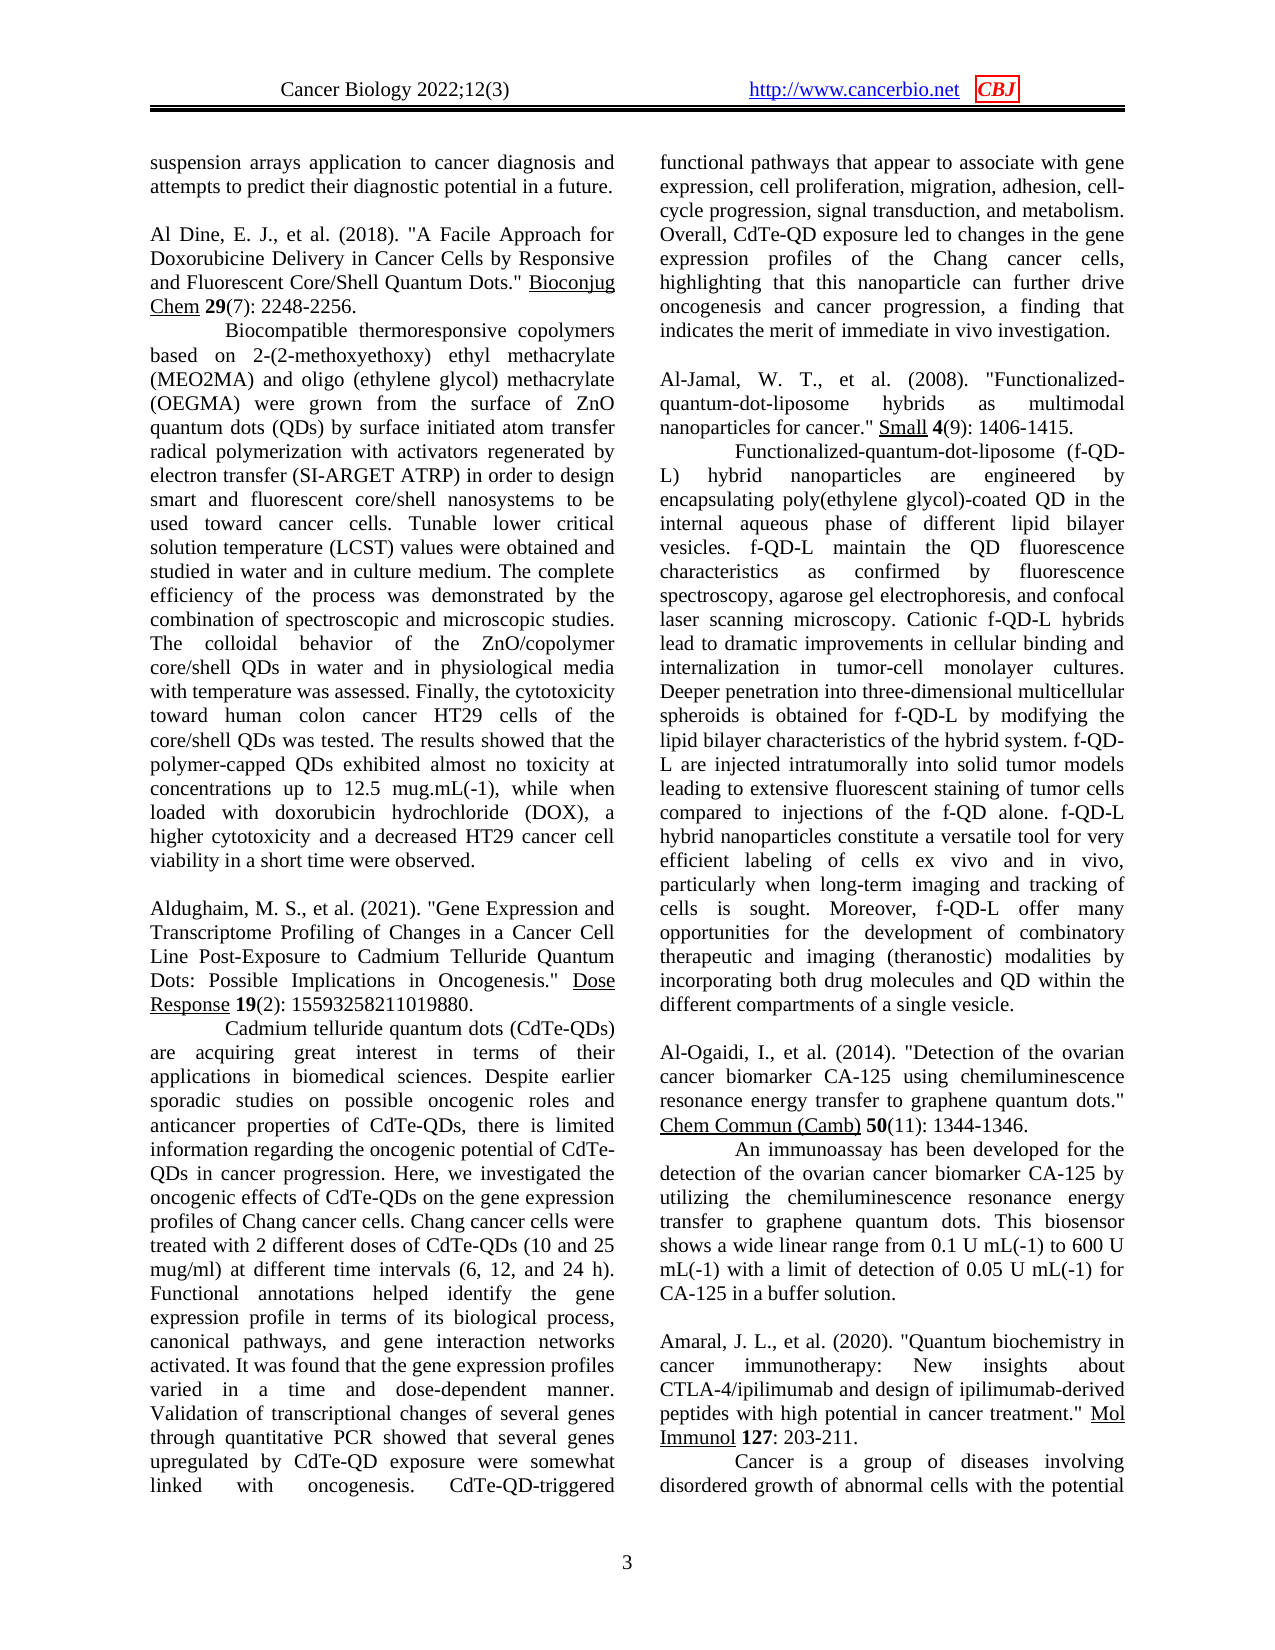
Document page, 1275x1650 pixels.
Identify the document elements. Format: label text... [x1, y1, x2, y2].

text An immunoassay has been developed for the detection of the ovarian cancer biomarker CA-125 by utilizing the chemiluminescence resonance energy transfer to graphene quantum dots. This biosensor shows a wide linear range from 0.1 U mL(-1) to 600 U mL(-1) with a limit of detection of 0.05 U mL(-1) for CA-125 in a buffer solution. [659, 1137, 1125, 1305]
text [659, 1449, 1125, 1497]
text Biocompatible thermoresponsive copolymers based on 2-(2-methoxyethoxy) ethyl methacrylate (MEO2MA) and oligo (ethylene glycol) methacrylate (OEGMA) were grown from the surface of ZnO quantum dots (QDs) by surface initiated atom transfer radical polymerization with activators regenerated by electron transfer (SI-ARGET ATRP) in order to design smart and fluorescent core/shell nanosystems to be used toward cancer cells. Tunable lower critical solution temperature (LCST) values were obtained and studied in water and in culture medium. The complete efficiency of the process was demonstrated by the combination of spectroscopic and microscopic studies. The colloidal behavior of the ZnO/copolymer core/shell QDs in water and in physiological media with temperature was assessed. Finally, the cytotoxicity toward human colon cancer HT29 cells of the core/shell QDs was tested. The results showed that the polymer-capped QDs exhibited almost no toxicity at concentrations up to 12.5 mug.mL(-1), while when loaded with doxorubicin hydrochloride (DOX), a higher cytotoxicity and a decreased HT29 cancer cell viability in a short time were observed. [150, 318, 615, 872]
text Amaral, J. L., et al. (2020). "Quantum biochemistry in cancer immunotherapy: New insights about CTLA-4/ipilimumab and design of ipilimumab-derived peptides with high potential in cancer treatment." Mol Immunol 127: 203-211. [659, 1329, 1125, 1449]
text Al-Jamal, W. T., et al. (2008). "Functionalized-quantum-dot-liposome hybrids as multimodal nanoparticles for cancer." Small 4(9): 1406-1415. [659, 367, 1125, 439]
text Aldughaim, M. S., et al. (2021). "Gene Expression and Transcriptome Profiling of Changes in a Cancer Cell Line Post-Exposure to Cadmium Telluride Quantum Dots: Possible Implications in Oncogenesis." Dose Response 19(2): 15593258211019880. [150, 896, 615, 1016]
text Al Dine, E. J., et al. (2018). "A Facile Approach for Doxorubicine Delivery in Cancer Cells by Responsive and Fluorescent Core/Shell Quantum Dots." Bioconjug Chem 29(7): 2248-2256. [150, 222, 615, 318]
text Functionalized-quantum-dot-liposome (f-QD-L) hybrid nanoparticles are engineered by encapsulating poly(ethylene glycol)-coated QD in the internal aqueous phase of different lipid bilayer vesicles. f-QD-L maintain the QD fluorescence characteristics as confirmed by fluorescence spectroscopy, agarose gel electrophoresis, and confocal laser scanning microscopy. Cationic f-QD-L hybrids lead to dramatic improvements in cellular binding and internalization in tumor-cell monolayer cultures. Deeper penetration into three-dimensional multicellular spheroids is obtained for f-QD-L by modifying the lipid bilayer characteristics of the hybrid system. f-QD-L are injected intratumorally into solid tumor models leading to extensive fluorescent staining of tumor cells compared to injections of the f-QD alone. f-QD-L hybrid nanoparticles constitute a versatile tool for very efficient labeling of cells ex vivo and in vivo, particularly when long-term imaging and tracking of cells is sought. Moreover, f-QD-L offer many opportunities for the development of combinatory therapeutic and imaging (theranostic) modalities by incorporating both drug molecules and QD within the different compartments of a single vesicle. [659, 439, 1125, 1016]
text Cadmium telluride quantum dots (CdTe-QDs) are acquiring great interest in terms of their applications in biomedical sciences. Despite earlier sporadic studies on possible oncogenic roles and anticancer properties of CdTe-QDs, there is limited information regarding the oncogenic potential of CdTe-QDs in cancer progression. Here, we investigated the oncogenic effects of CdTe-QDs on the gene expression profiles of Chang cancer cells. Chang cancer cells were treated with 2 different doses of CdTe-QDs (10 and 25 mug/ml) at different time intervals (6, 12, and 24 h). Functional annotations helped identify the gene expression profile in terms of its biological process, canonical pathways, and gene interaction networks activated. It was found that the gene expression profiles varied in a time and dose-dependent manner. Validation of transcriptional changes of several genes through quantitative PCR showed that several genes upregulated by CdTe-QD exposure were somewhat linked with oncogenesis. CdTe-QD-triggered functional pathways that appear to associate with gene expression, cell proliferation, migration, adhesion, cell-cycle progression, signal transduction, and metabolism. Overall, CdTe-QD exposure led to changes in the gene expression profiles of the Chang cancer cells, highlighting that this nanoparticle can further drive oncogenesis and cancer progression, a finding that indicates the merit of immediate in vivo investigation. [150, 1016, 615, 1497]
text Cadmium telluride quantum dots (CdTe-QDs) are acquiring great interest in terms of their applications in biomedical sciences. Despite earlier sporadic studies on possible oncogenic roles and anticancer properties of CdTe-QDs, there is limited information regarding the oncogenic potential of CdTe-QDs in cancer progression. Here, we investigated the oncogenic effects of CdTe-QDs on the gene expression profiles of Chang cancer cells. Chang cancer cells were treated with 2 different doses of CdTe-QDs (10 and 25 mug/ml) at different time intervals (6, 12, and 24 h). Functional annotations helped identify the gene expression profile in terms of its biological process, canonical pathways, and gene interaction networks activated. It was found that the gene expression profiles varied in a time and dose-dependent manner. Validation of transcriptional changes of several genes through quantitative PCR showed that several genes upregulated by CdTe-QD exposure were somewhat linked with oncogenesis. CdTe-QD-triggered functional pathways that appear to associate with gene expression, cell proliferation, migration, adhesion, cell-cycle progression, signal transduction, and metabolism. Overall, CdTe-QD exposure led to changes in the gene expression profiles of the Chang cancer cells, highlighting that this nanoparticle can further drive oncogenesis and cancer progression, a finding that indicates the merit of immediate in vivo investigation. [659, 150, 1125, 342]
text Al-Ogaidi, I., et al. (2014). "Detection of the ovarian cancer biomarker CA-125 using chemiluminescence resonance energy transfer to graphene quantum dots." Chem Commun (Camb) 50(11): 1344-1346. [659, 1040, 1125, 1137]
